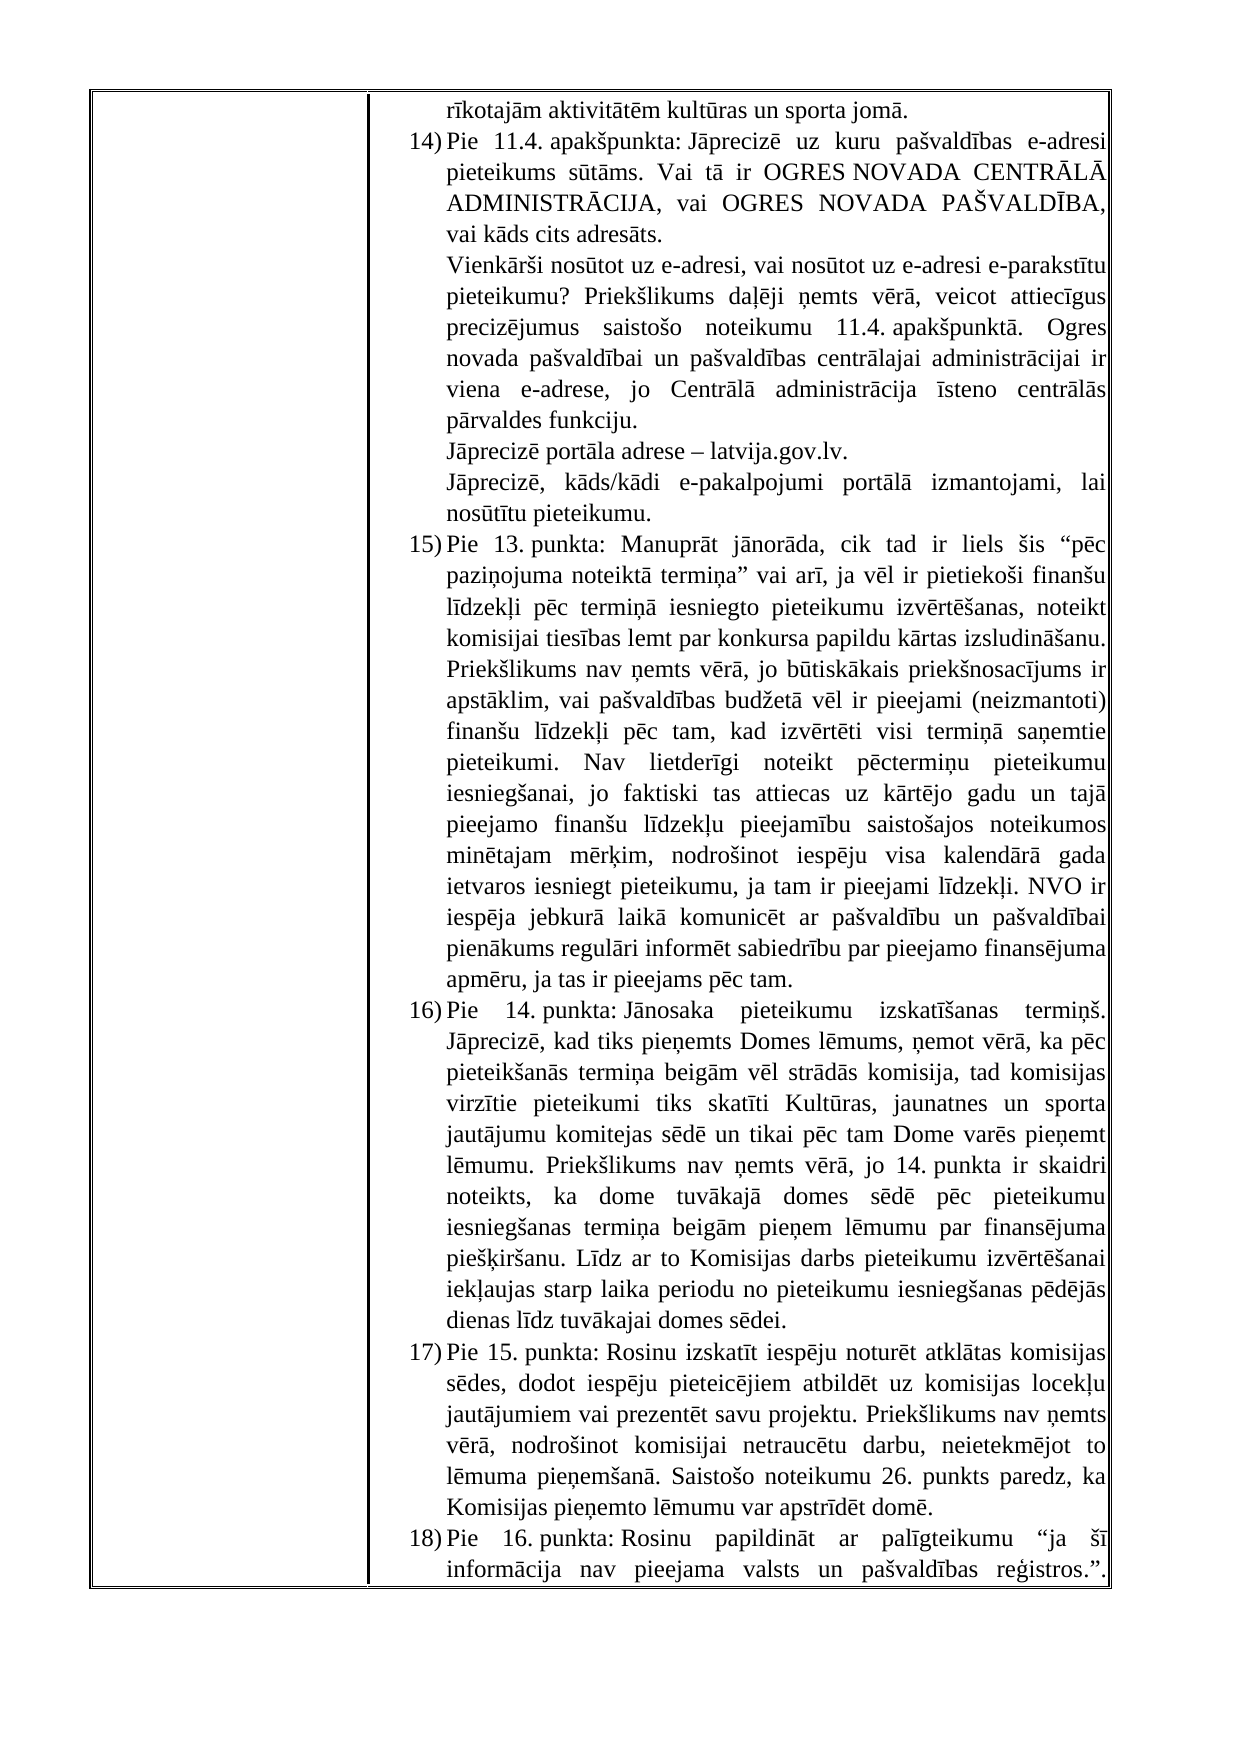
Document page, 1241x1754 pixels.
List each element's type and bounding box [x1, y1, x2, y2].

table_cell [368, 92, 1108, 1586]
table_cell [91, 90, 368, 1586]
